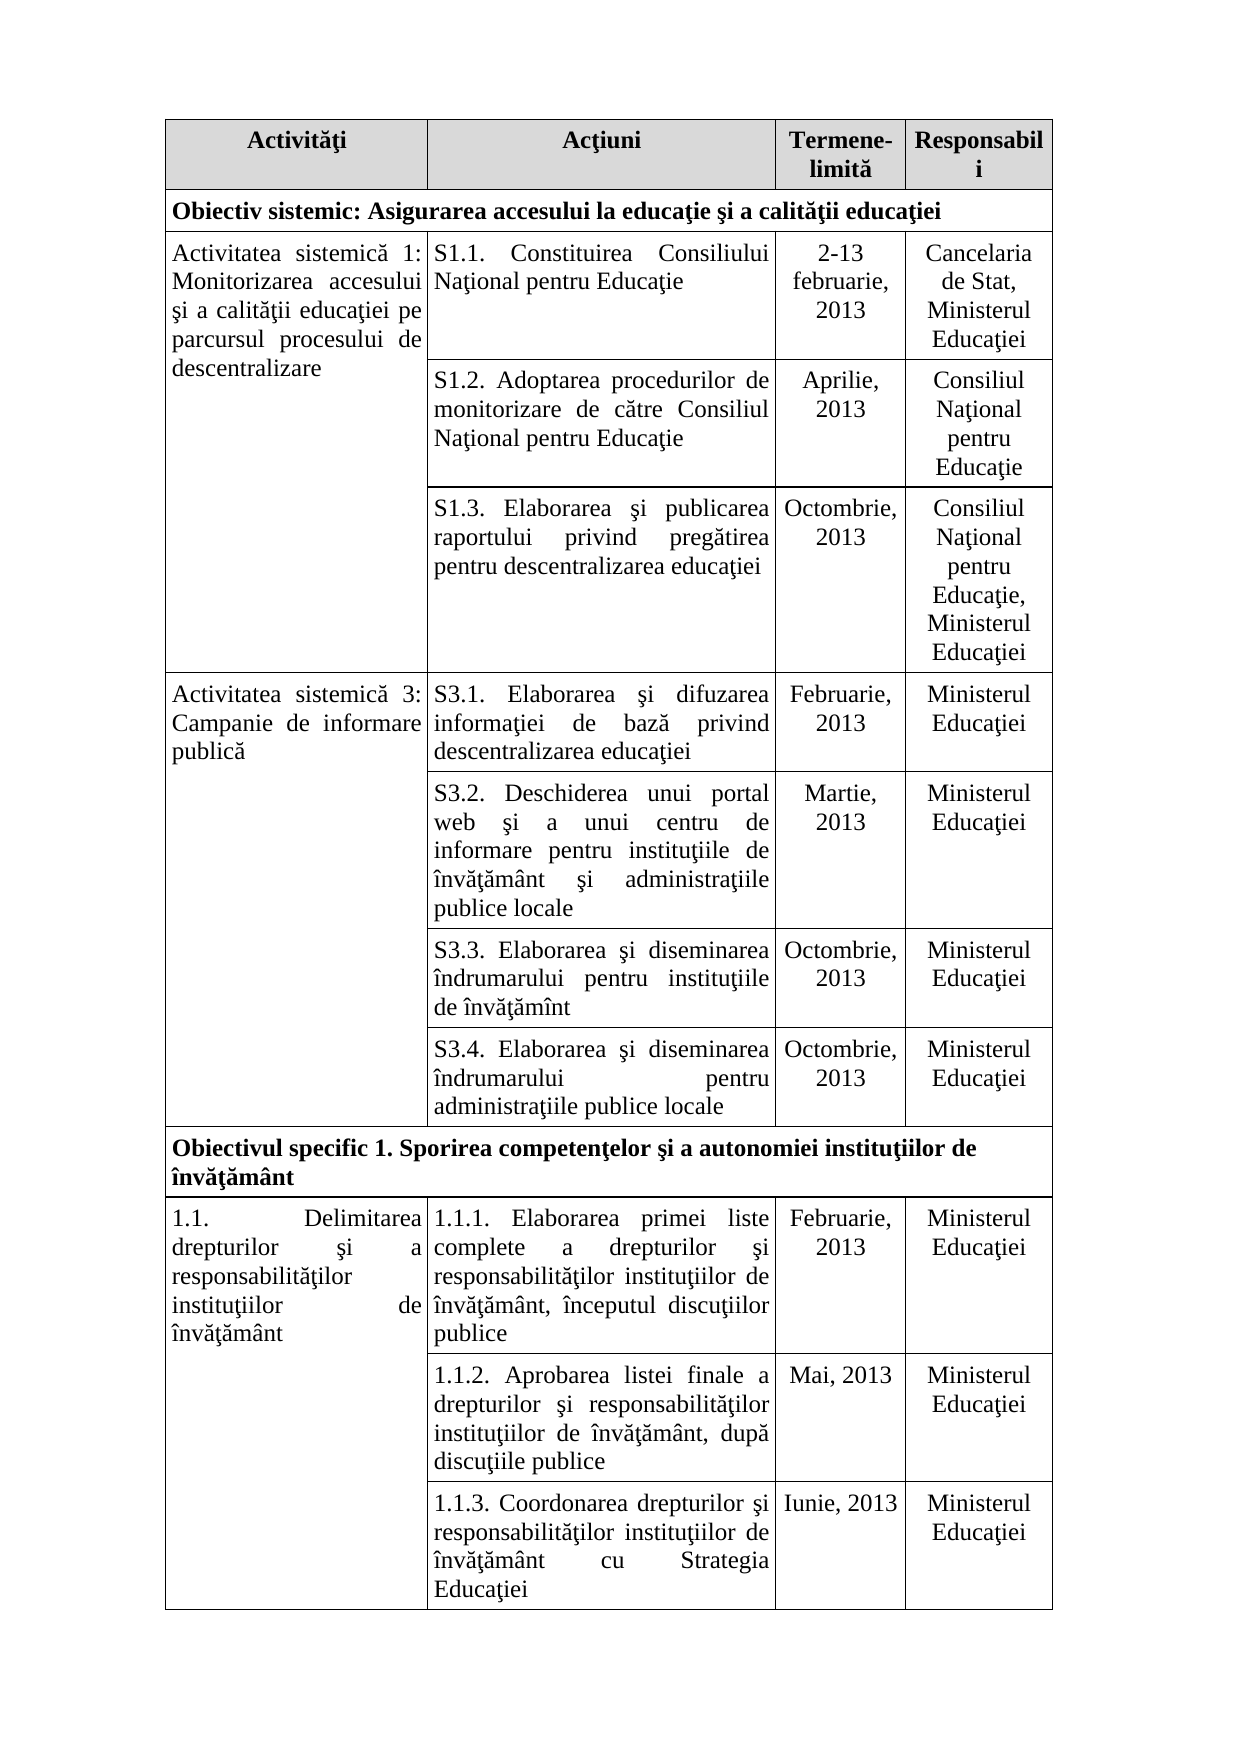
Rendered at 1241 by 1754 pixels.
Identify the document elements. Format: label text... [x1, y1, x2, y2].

table_cell Consiliul Naţional pentru Educaţie [906, 360, 1052, 486]
table_cell Iunie, 2013 [776, 1482, 905, 1609]
table_cell Ministerul Educaţiei [906, 673, 1052, 771]
table_cell Octombrie, 2013 [776, 488, 905, 672]
table_cell Ministerul Educaţiei [906, 929, 1052, 1027]
table_cell S3.3. Elaborarea şi diseminarea îndrumarului pentru instituţiile de învăţămînt [428, 929, 775, 1027]
table_cell Ministerul Educaţiei [906, 772, 1052, 928]
table_cell Obiectiv sistemic: Asigurarea accesului la educaţie şi a calităţii educaţiei [166, 190, 1052, 231]
table_cell Consiliul Naţional pentru Educaţie, Ministerul Educaţiei [906, 488, 1052, 672]
table_cell Februarie, 2013 [776, 1198, 905, 1353]
table_cell Aprilie, 2013 [776, 360, 905, 486]
table_cell S3.2. Deschiderea unui portal web şi a unui centru de informare pentru instituţiile de învăţământ şi administraţiile publice locale [428, 772, 775, 928]
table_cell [906, 1482, 1052, 1609]
table_cell S3.4. Elaborarea şi diseminarea îndrumarului pentru administraţiile publice locale [428, 1028, 775, 1126]
table_cell S1.2. Adoptarea procedurilor de monitorizare de către Consiliul Naţional pentru Educaţie [428, 360, 775, 486]
table_cell 2-13 februarie, 2013 [776, 232, 905, 358]
table_header Acţiuni [428, 120, 775, 189]
table_cell Martie, 2013 [776, 772, 905, 928]
table_cell 1.1. Delimitarea drepturilor şi a responsabilităţilor instituţiilor de învăţământ [166, 1198, 427, 1609]
table_cell 1.1.2. Aprobarea listei finale a drepturilor şi responsabilităţilor instituţiilor de învăţământ, după discuţiile publice [428, 1354, 775, 1481]
table_header Termene-limită [776, 120, 905, 189]
table_cell Ministerul Educaţiei [906, 1354, 1052, 1481]
table_cell Ministerul Educaţiei [906, 1028, 1052, 1126]
table_cell Activitatea sistemică 3: Campanie de informare publică [166, 673, 427, 1126]
table_cell Obiectivul specific 1. Sporirea competenţelor şi a autonomiei instituţiilor de învăţământ [166, 1127, 1052, 1196]
table_cell Ministerul Educaţiei [906, 1198, 1052, 1353]
table_cell S1.1. Constituirea Consiliului Naţional pentru Educaţie [428, 232, 775, 358]
table_cell Februarie, 2013 [776, 673, 905, 771]
table_header Responsabili [906, 120, 1052, 189]
table_cell S3.1. Elaborarea şi difuzarea informaţiei de bază privind descentralizarea educaţiei [428, 673, 775, 771]
table_cell Mai, 2013 [776, 1354, 905, 1481]
table_cell Activitatea sistemică 1: Monitorizarea accesului şi a calităţii educaţiei pe parcursul procesului de descentralizare [166, 232, 427, 672]
table_cell Octombrie, 2013 [776, 1028, 905, 1126]
table_header Activităţi [166, 120, 427, 189]
table_cell S1.3. Elaborarea şi publicarea raportului privind pregătirea pentru descentralizarea educaţiei [428, 488, 775, 672]
table_cell Cancelaria de Stat, Ministerul Educaţiei [906, 232, 1052, 358]
table_cell Octombrie, 2013 [776, 929, 905, 1027]
table_cell 1.1.3. Coordonarea drepturilor şi responsabilităţilor instituţiilor de învăţământ cu Strategia Educaţiei [428, 1482, 775, 1609]
table_cell 1.1.1. Elaborarea primei liste complete a drepturilor şi responsabilităţilor instituţiilor de învăţământ, începutul discuţiilor publice [428, 1198, 775, 1353]
